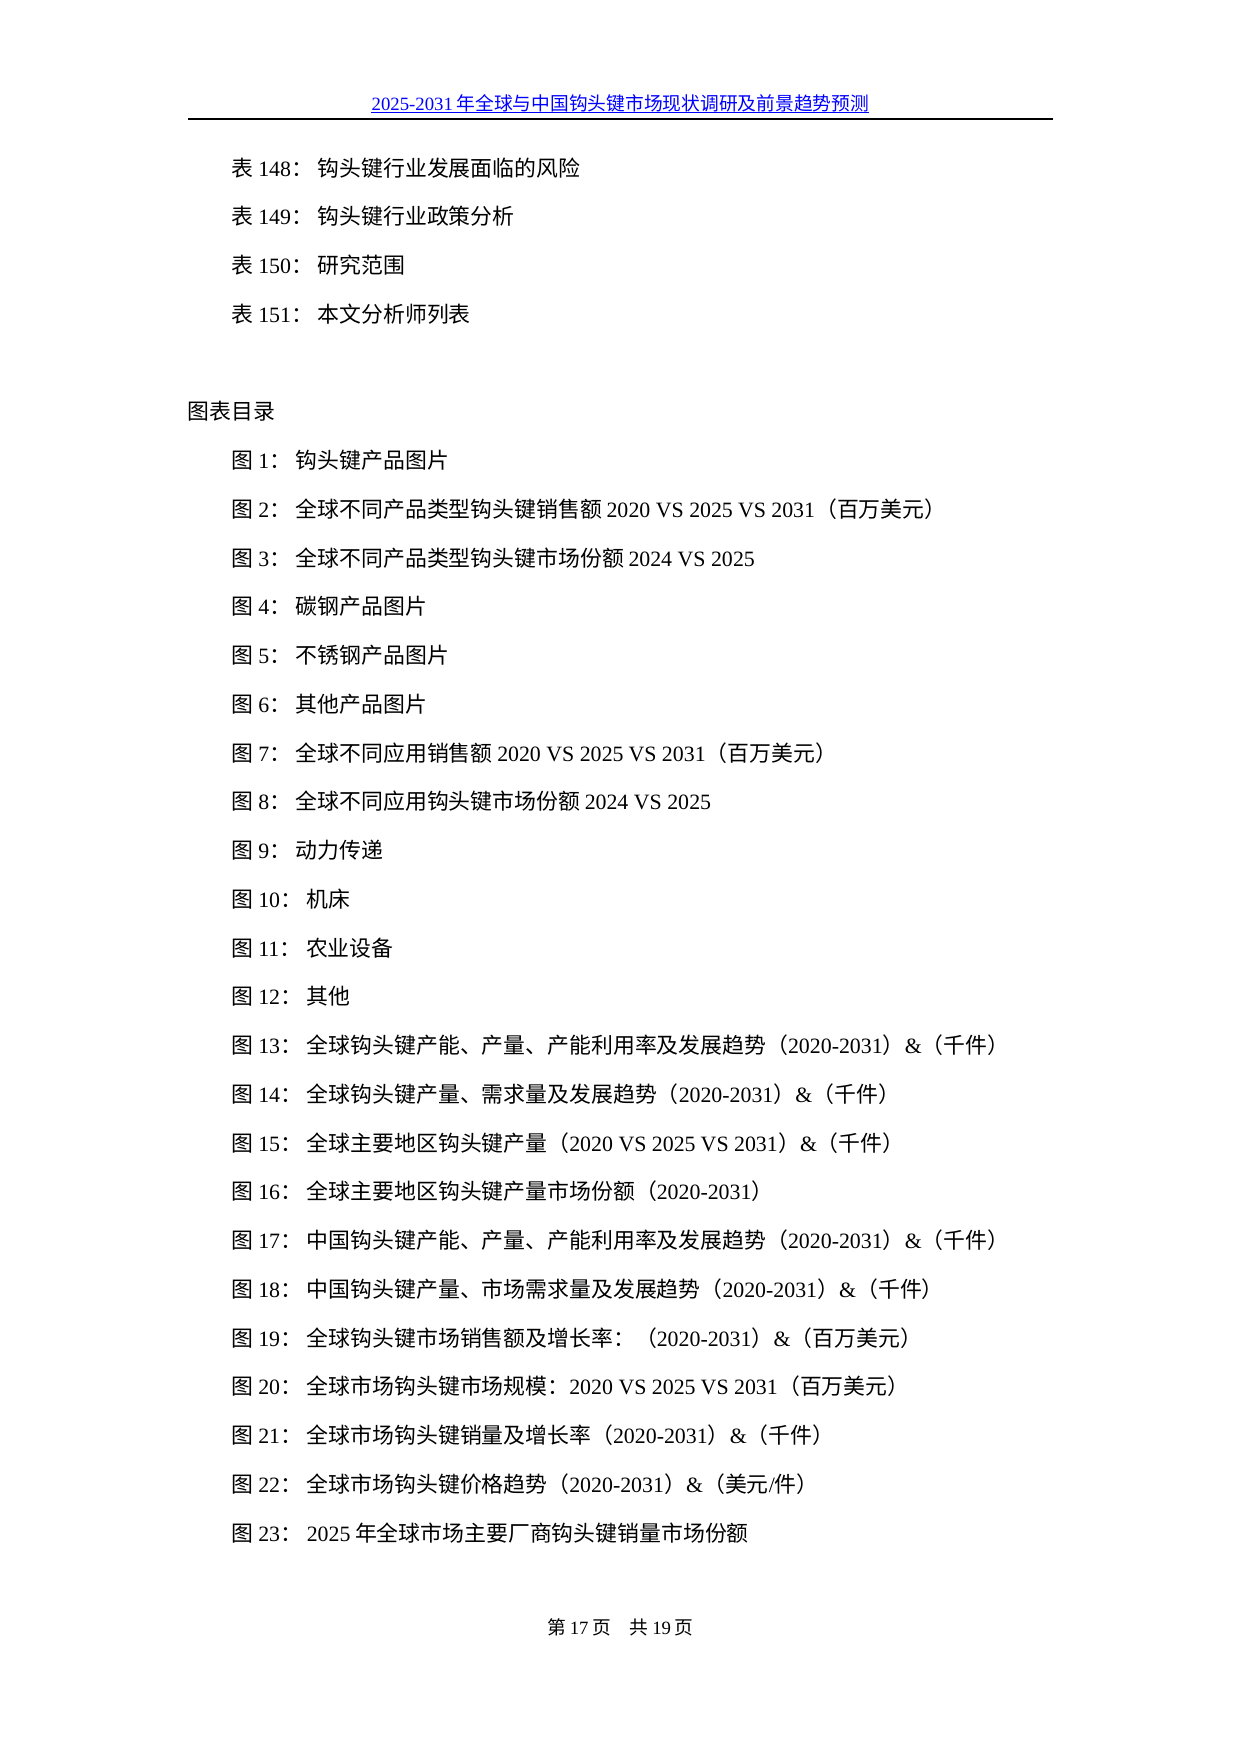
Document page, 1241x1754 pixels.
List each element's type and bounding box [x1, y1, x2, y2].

text [187, 150, 1053, 1548]
